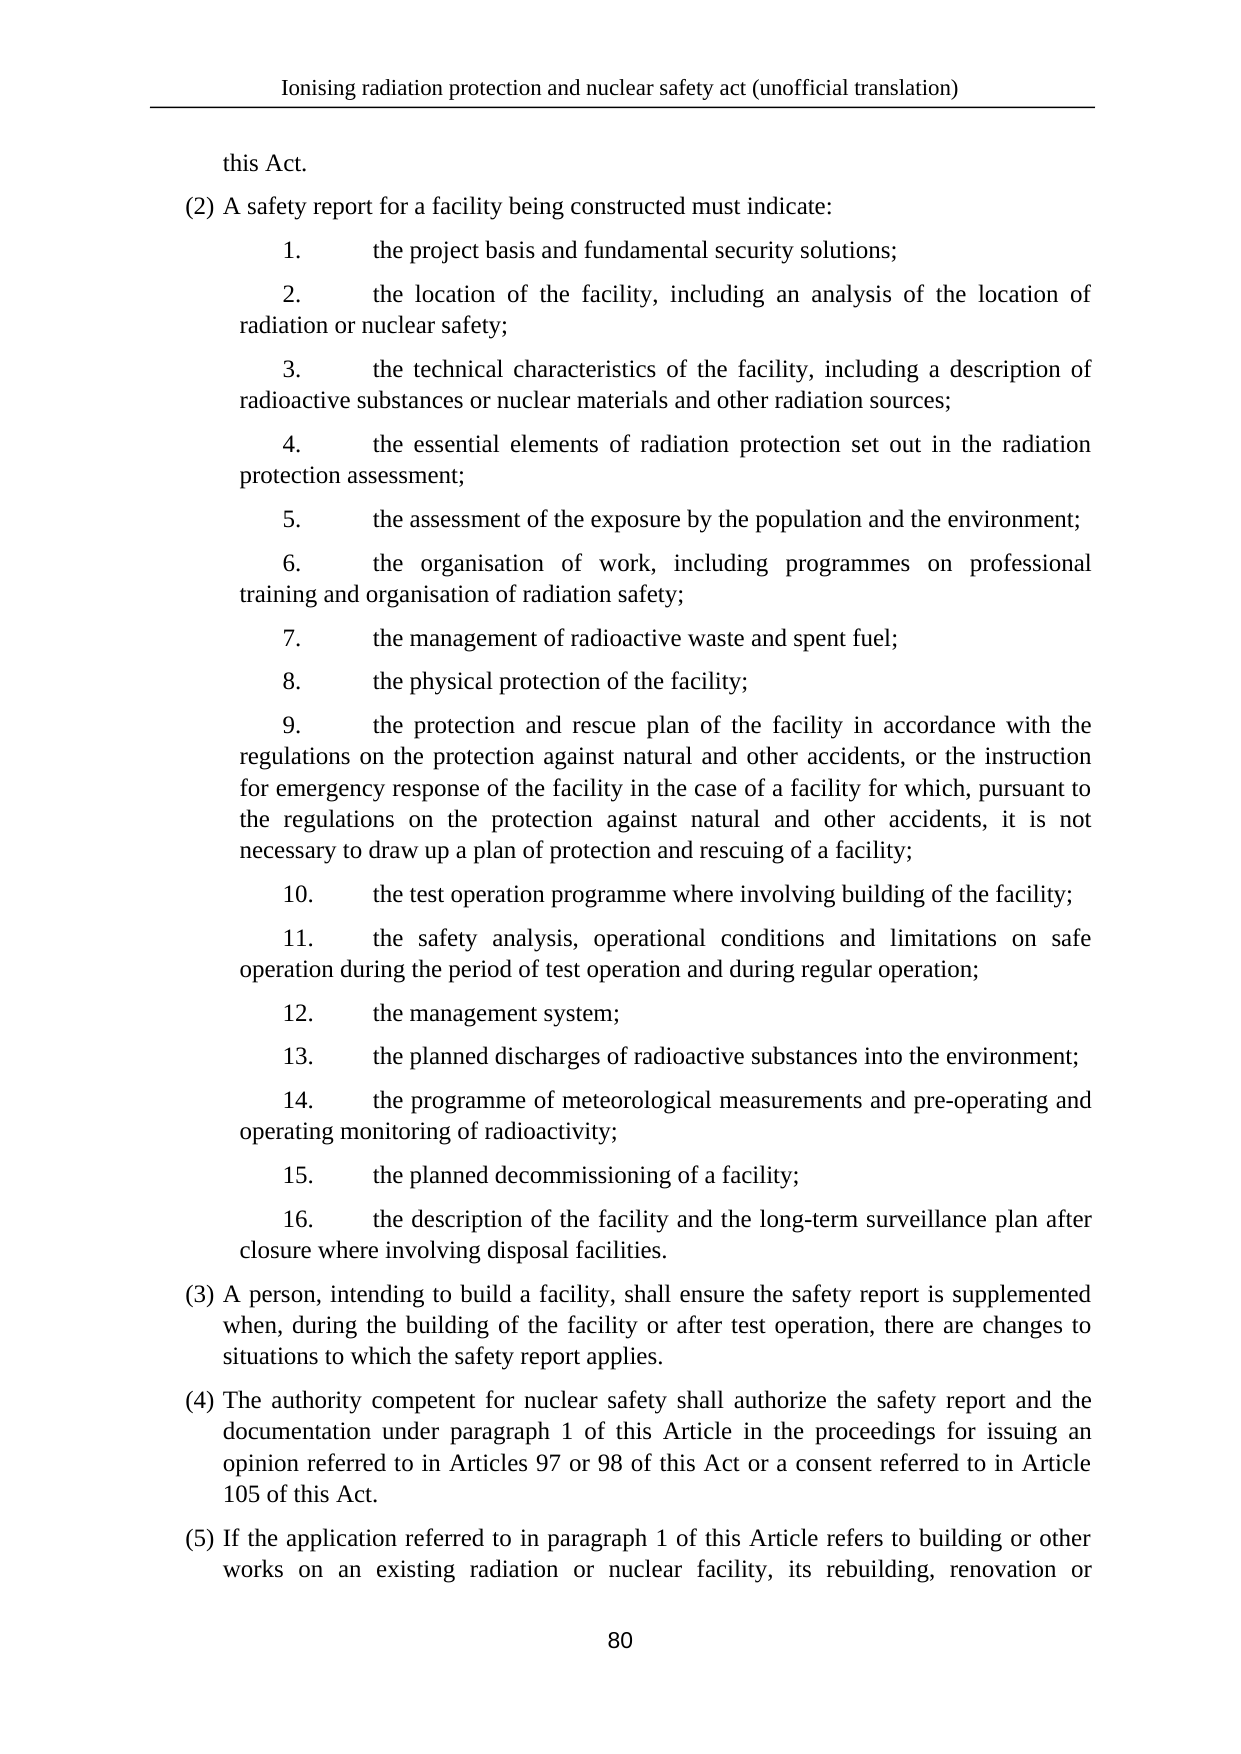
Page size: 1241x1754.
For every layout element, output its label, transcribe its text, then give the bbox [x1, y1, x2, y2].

list the management system; [239, 998, 1093, 1026]
list the programme of meteorological measurements and pre-operating and operating monitoring of radioactivity; [239, 1085, 1093, 1145]
list the essential elements of radiation protection set out in the radiation protection assessment; [239, 429, 1093, 489]
list the planned discharges of radioactive substances into the environment; [239, 1041, 1093, 1070]
list the protection and rescue plan of the facility in accordance with the regulations on the protection against natural and other accidents, or the instruction for emergency response of the facility in the case of a facility for which, pursuant to the regulations on the protection against natural and other accidents, it is not necessary to draw up a plan of protection and rescuing of a facility; [239, 710, 1093, 864]
list the description of the facility and the long-term surveillance plan after closure where involving disposal facilities. [239, 1204, 1093, 1264]
list the project basis and fundamental security solutions; [239, 235, 1093, 264]
list the safety analysis, operational conditions and limitations on safe operation during the period of test operation and during regular operation; [239, 923, 1093, 983]
list the technical characteristics of the facility, including a description of radioactive substances or nuclear materials and other radiation sources; [239, 354, 1093, 414]
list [185, 1523, 1093, 1583]
list the management of radioactive waste and spent fuel; [239, 623, 1093, 651]
list the organisation of work, including programmes on professional training and organisation of radiation safety; [239, 548, 1093, 608]
list A person, intending to build a facility, shall ensure the safety report is supplemented when, during the building of the facility or after test operation, there are changes to situations to which the safety report applies. [185, 1279, 1093, 1370]
list the physical protection of the facility; [239, 666, 1093, 695]
list the assessment of the exposure by the population and the environment; [239, 504, 1093, 533]
list the location of the facility, including an analysis of the location of radiation or nuclear safety; [239, 279, 1093, 339]
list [185, 148, 1093, 176]
list A safety report for a facility being constructed must indicate: [185, 191, 1093, 220]
list the test operation programme where involving building of the facility; [239, 879, 1093, 908]
list the planned decommissioning of a facility; [239, 1160, 1093, 1189]
list The authority competent for nuclear safety shall authorize the safety report and the documentation under paragraph 1 of this Article in the proceedings for issuing an opinion referred to in Articles 97 or 98 of this Act or a consent referred to in Article 105 of this Act. [185, 1385, 1093, 1508]
